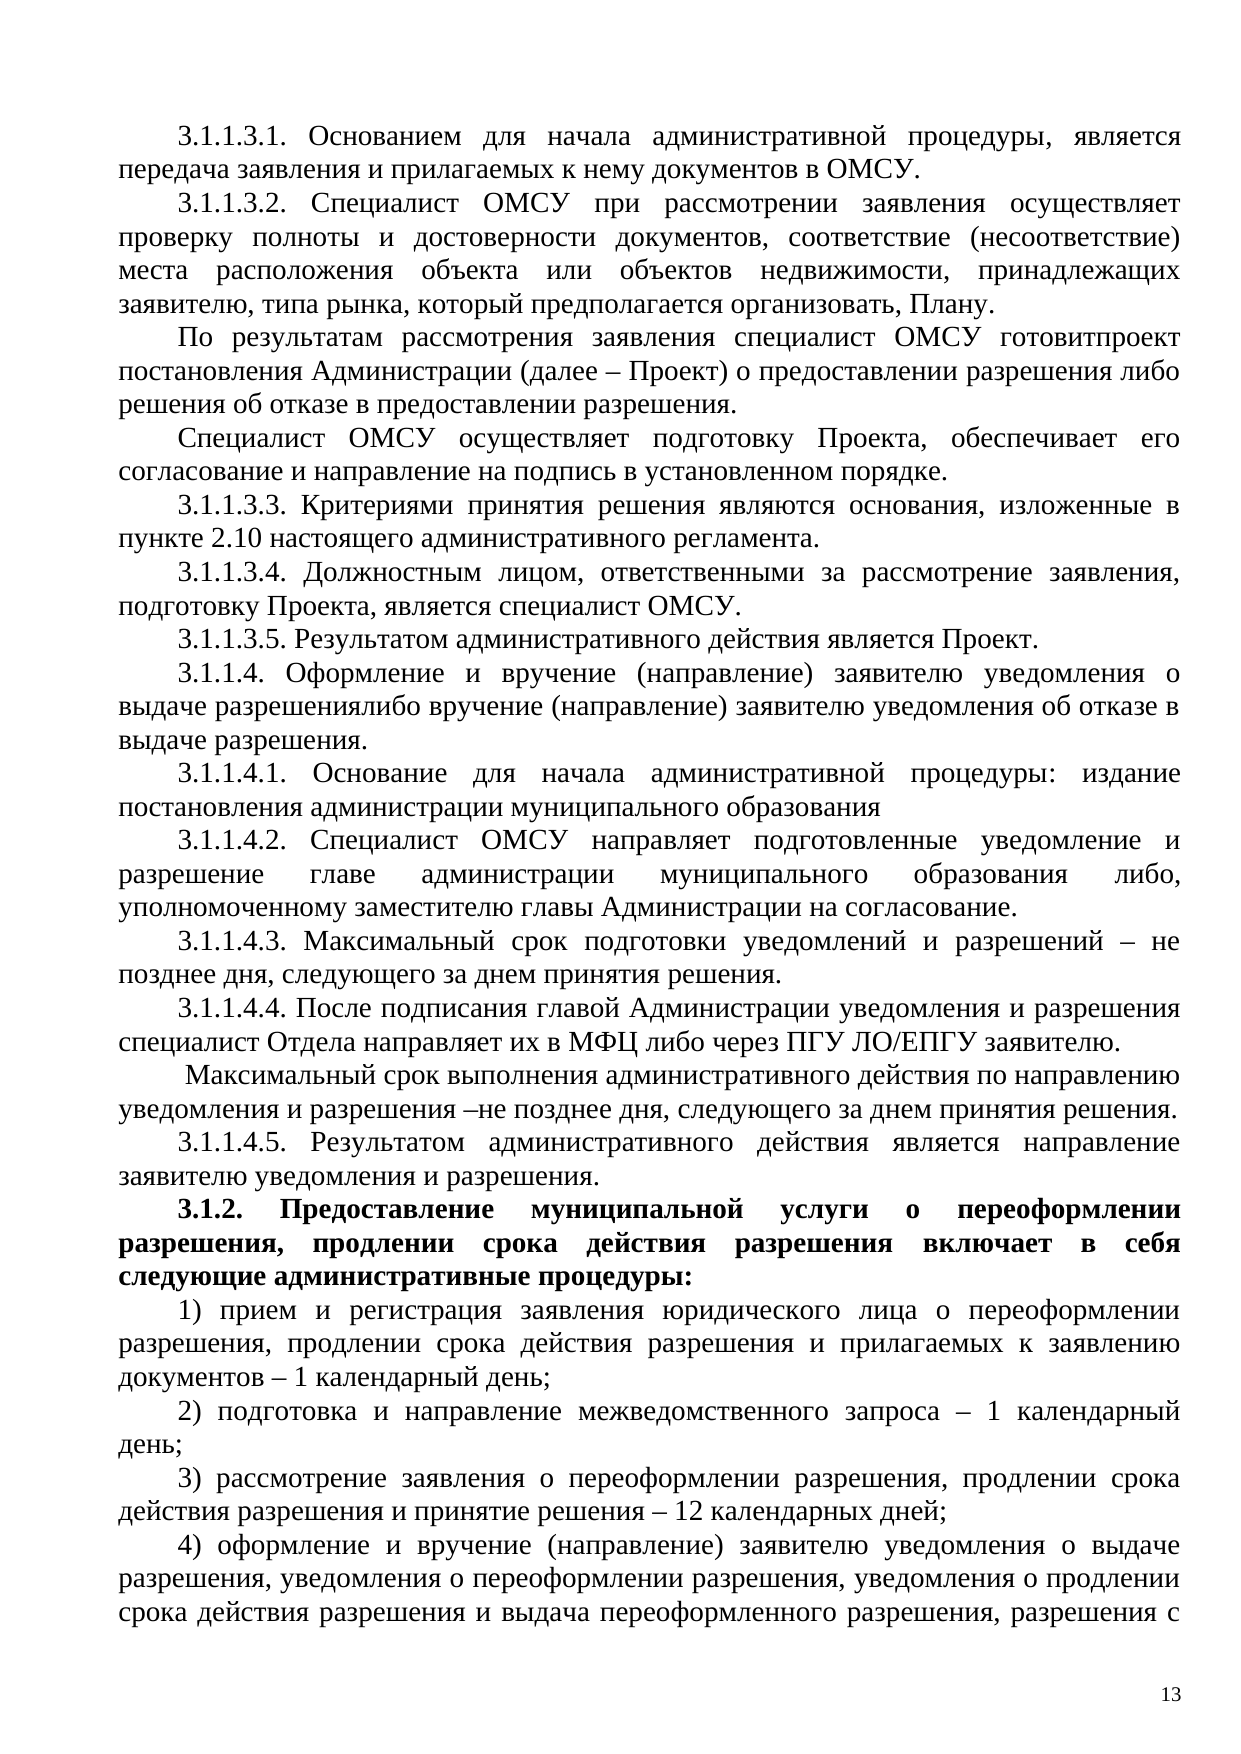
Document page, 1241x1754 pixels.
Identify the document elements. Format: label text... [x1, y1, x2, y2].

text 3.1.1.4.1. Основание для начала административной процедуры: издание постановления администрации муниципального образования [118, 755, 1181, 822]
text 3) рассмотрение заявления о переоформлении разрешения, продлении срока действия разрешения и принятие решения – 12 календарных дней; [118, 1460, 1181, 1527]
text Максимальный срок выполнения административного действия по направлению уведомления и разрешения –не позднее дня, следующего за днем принятия решения. [118, 1057, 1181, 1124]
text 3.1.1.4. Оформление и вручение (направление) заявителю уведомления о выдаче разрешениялибо вручение (направление) заявителю уведомления об отказе в выдаче разрешения. [118, 655, 1181, 755]
text 3.1.1.3.1. Основанием для начала административной процедуры, является передача заявления и прилагаемых к нему документов в ОМСУ. [118, 118, 1181, 185]
text 1) прием и регистрация заявления юридического лица о переоформлении разрешения, продлении срока действия разрешения и прилагаемых к заявлению документов – 1 календарный день; [118, 1292, 1181, 1393]
text 3.1.1.3.2. Специалист ОМСУ при рассмотрении заявления осуществляет проверку полноты и достоверности документов, соответствие (несоответствие) места расположения объекта или объектов недвижимости, принадлежащих заявителю, типа рынка, который предполагается организовать, Плану. [118, 185, 1181, 319]
text По результатам рассмотрения заявления специалист ОМСУ готовитпроект постановления Администрации (далее – Проект) о предоставлении разрешения либо решения об отказе в предоставлении разрешения. [118, 319, 1181, 420]
text Специалист ОМСУ осуществляет подготовку Проекта, обеспечивает его согласование и направление на подпись в установленном порядке. [118, 420, 1181, 487]
text 3.1.1.4.3. Максимальный срок подготовки уведомлений и разрешений – не позднее дня, следующего за днем принятия решения. [118, 923, 1181, 990]
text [118, 1527, 1181, 1627]
text 2) подготовка и направление межведомственного запроса – 1 календарный день; [118, 1393, 1181, 1460]
text 3.1.2. Предоставление муниципальной услуги о переоформлении разрешения, продлении срока действия разрешения включает в себя следующие административные процедуры: [118, 1191, 1181, 1292]
text 3.1.1.3.4. Должностным лицом, ответственными за рассмотрение заявления, подготовку Проекта, является специалист ОМСУ. [118, 554, 1181, 621]
text 3.1.1.4.5. Результатом административного действия является направление заявителю уведомления и разрешения. [118, 1124, 1181, 1191]
text 3.1.1.4.4. После подписания главой Администрации уведомления и разрешения специалист Отдела направляет их в МФЦ либо через ПГУ ЛО/ЕПГУ заявителю. [118, 990, 1181, 1057]
text 3.1.1.3.3. Критериями принятия решения являются основания, изложенные в пункте 2.10 настоящего административного регламента. [118, 487, 1181, 554]
text 3.1.1.4.2. Специалист ОМСУ направляет подготовленные уведомление и разрешение главе администрации муниципального образования либо, уполномоченному заместителю главы Администрации на согласование. [118, 822, 1181, 923]
text 3.1.1.3.5. Результатом административного действия является Проект. [118, 621, 1181, 655]
